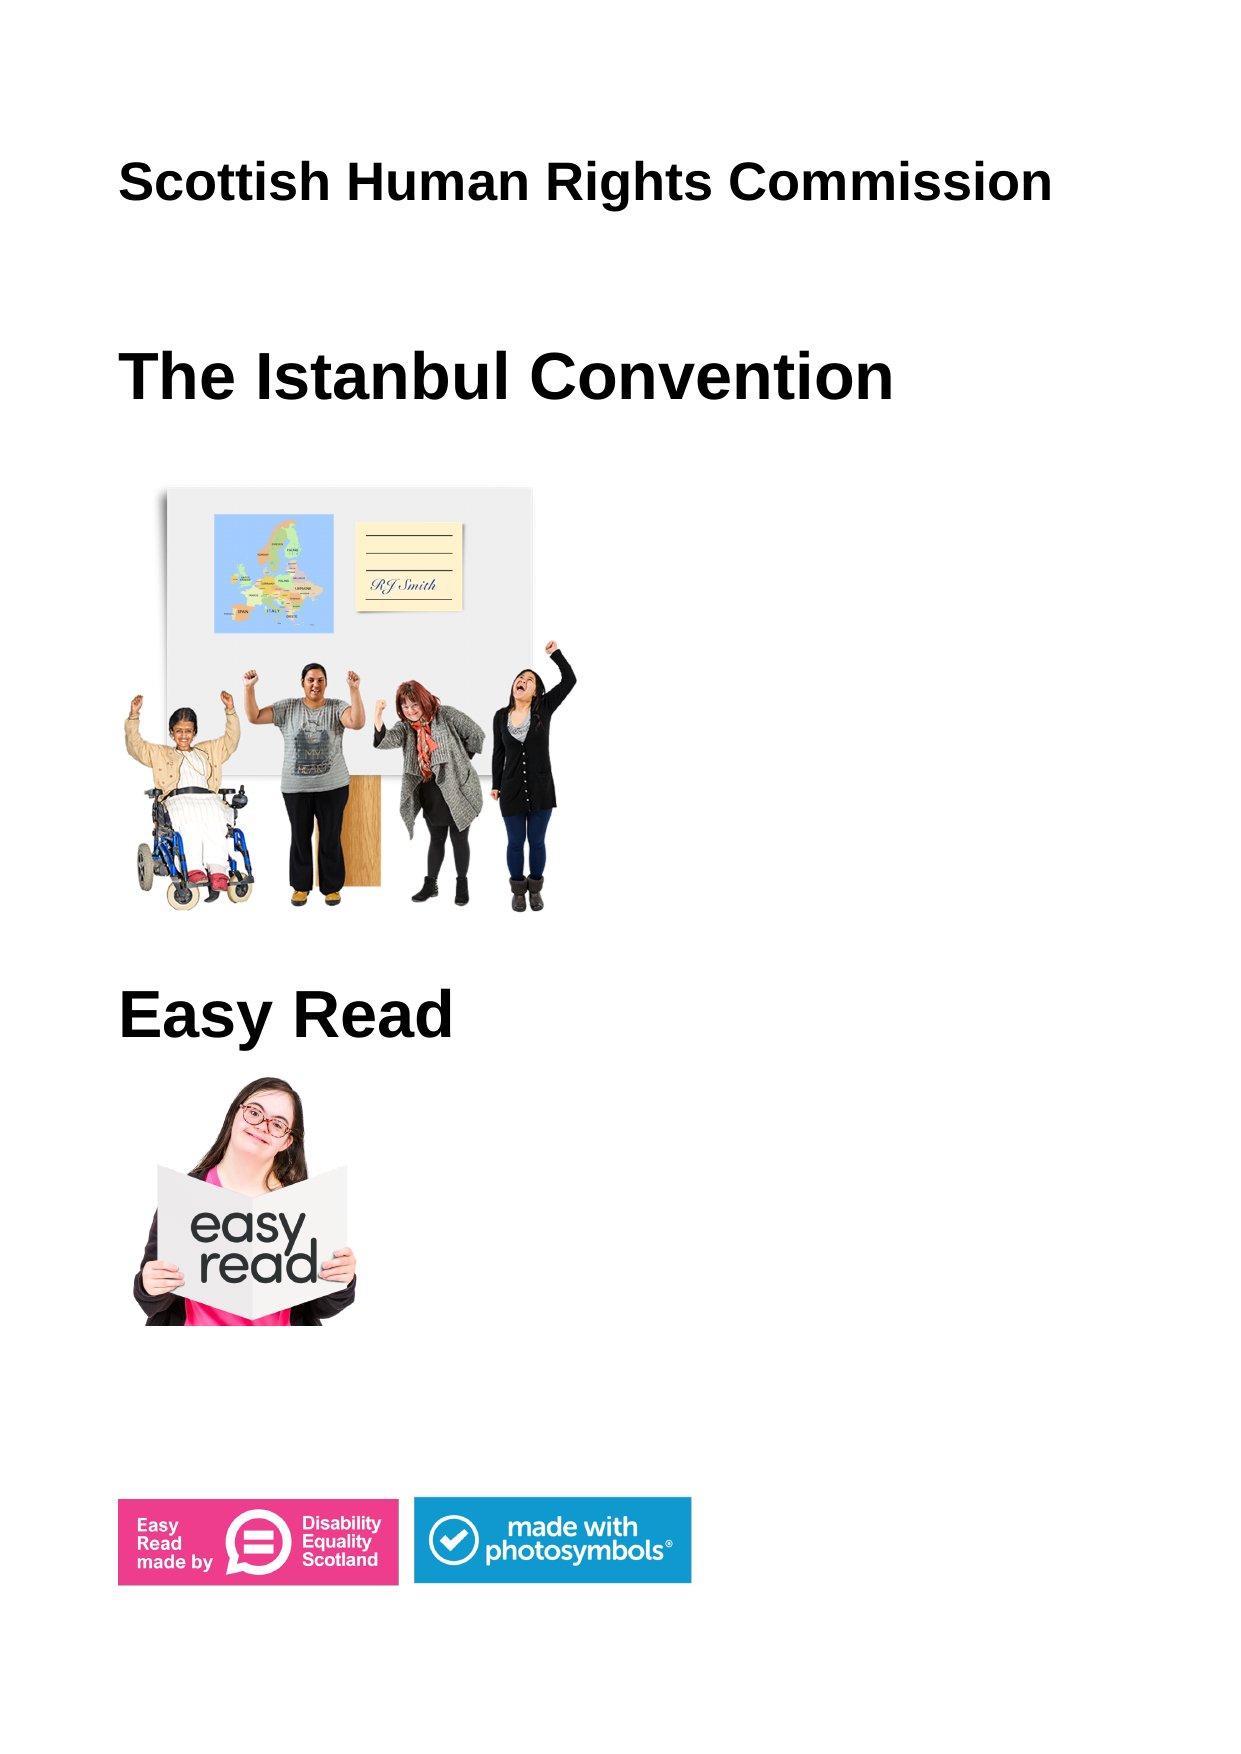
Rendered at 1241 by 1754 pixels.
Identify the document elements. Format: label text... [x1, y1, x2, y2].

text The Istanbul Convention [118, 337, 1122, 413]
text Scottish Human Rights Commission [118, 149, 1122, 212]
picture [118, 1075, 369, 1326]
picture [118, 1493, 700, 1594]
picture [118, 463, 582, 927]
text Easy Read [118, 975, 1122, 1052]
